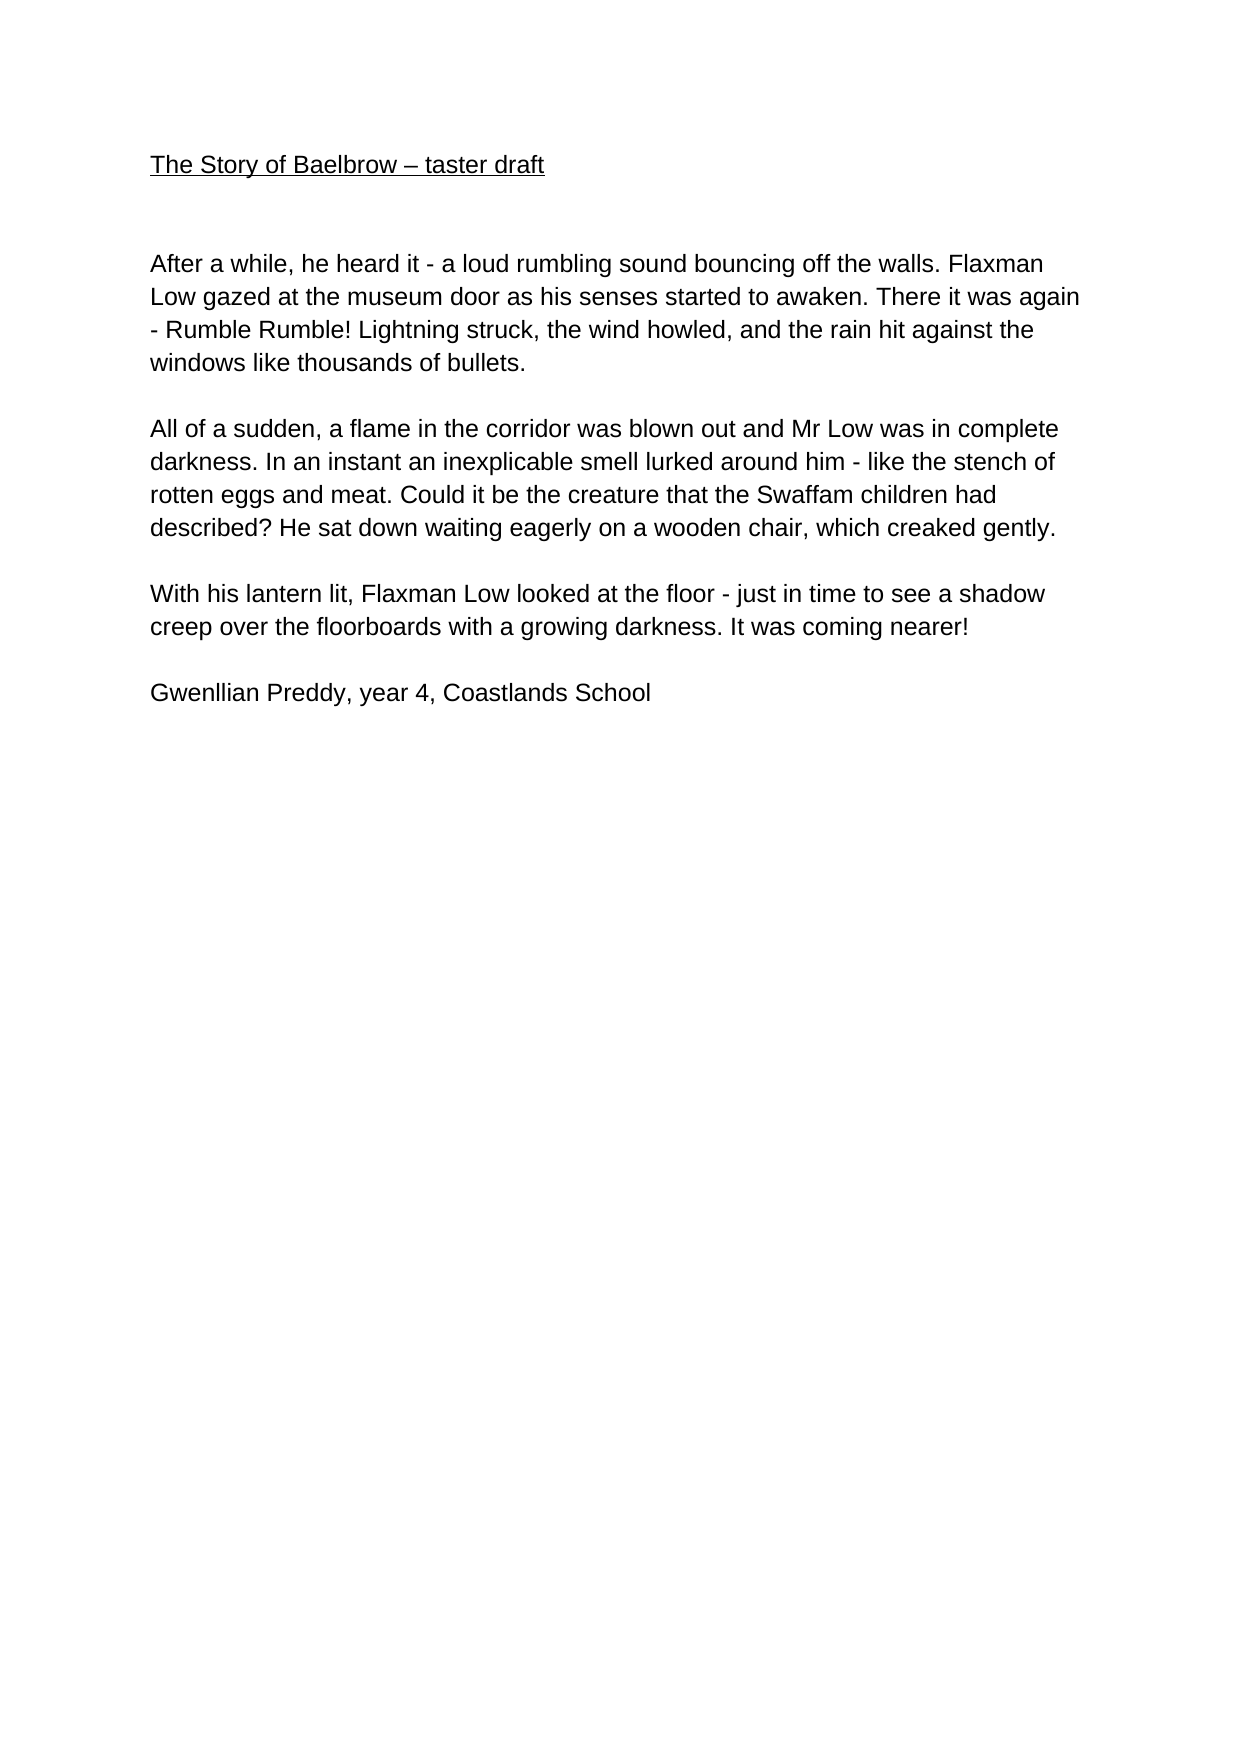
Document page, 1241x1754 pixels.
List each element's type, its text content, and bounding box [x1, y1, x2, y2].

text The Story of Baelbrow – taster draft [150, 150, 1090, 179]
text After a while, he heard it - a loud rumbling sound bouncing off the walls. Flaxman Low gazed at the museum door as his senses started to awaken. There it was again - Rumble Rumble! Lightning struck, the wind howled, and the rain hit against the windows like thousands of bullets. [150, 249, 1090, 377]
text Gwenllian Preddy, year 4, Coastlands School [150, 678, 1090, 707]
text With his lantern lit, Flaxman Low looked at the floor - just in time to see a shadow creep over the floorboards with a growing darkness. It was coming nearer! [150, 579, 1090, 641]
text All of a sudden, a flame in the corridor was blown out and Mr Low was in complete darkness. In an instant an inexplicable smell lurked around him - like the stench of rotten eggs and meat. Could it be the creature that the Swaffam children had described? He sat down waiting eagerly on a wooden chair, which creaked gently. [150, 414, 1090, 542]
